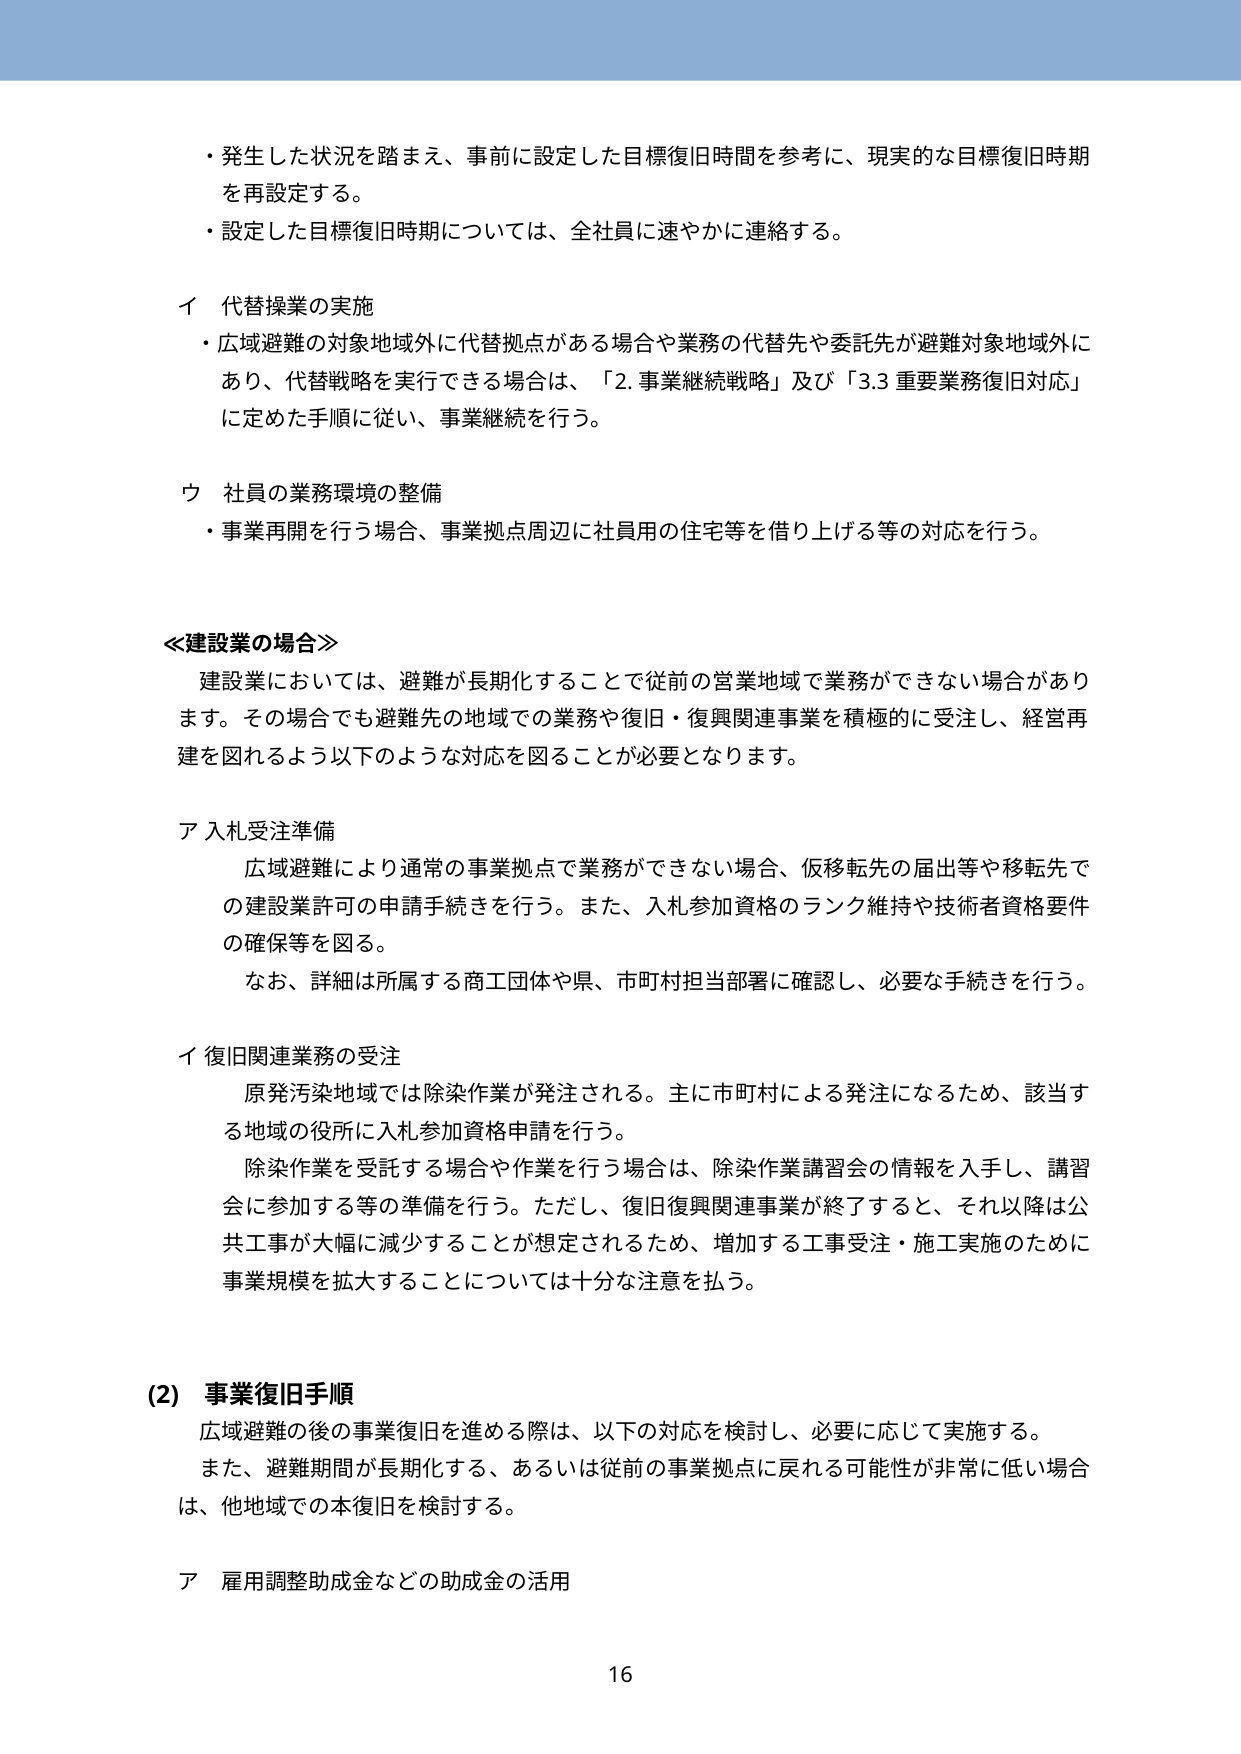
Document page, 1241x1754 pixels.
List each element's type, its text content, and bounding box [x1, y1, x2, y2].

text ア 雇用調整助成金などの助成金の活用 [177, 1561, 1092, 1598]
list 除染作業を受託する場合や作業を行う場合は、除染作業講習会の情報を入手し、講習会に参加する等の準備を行う。ただし、復旧復興関連事業が終了すると、それ以降は公共工事が大幅に減少することが想定されるため、増加する工事受注・施工実施のために事業規模を拡大することについては十分な注意を払う。 [223, 1148, 1092, 1298]
list 原発汚染地域では除染作業が発注される。主に市町村による発注になるため、該当する地域の役所に入札参加資格申請を行う。 [223, 1073, 1092, 1148]
text ・発生した状況を踏まえ、事前に設定した目標復旧時間を参考に、現実的な目標復旧時期を再設定する。 [199, 136, 1092, 211]
text イ 復旧関連業務の受注 [177, 1036, 1092, 1073]
list ウ 社員の業務環境の整備 [180, 473, 1092, 511]
text また、避難期間が長期化する、あるいは従前の事業拠点に戻れる可能性が非常に低い場合は、他地域での本復旧を検討する。 [177, 1448, 1092, 1523]
text ・設定した目標復旧時期については、全社員に速やかに連絡する。 [199, 211, 1092, 248]
text ≪建設業の場合≫ [163, 623, 1092, 661]
text イ 代替操業の実施 [177, 286, 1092, 323]
text 建設業においては、避難が長期化することで従前の営業地域で業務ができない場合があります。その場合でも避難先の地域での業務や復旧・復興関連事業を積極的に受注し、経営再建を図れるよう以下のような対応を図ることが必要となります。 [177, 661, 1092, 773]
text ・事業再開を行う場合、事業拠点周辺に社員用の住宅等を借り上げる等の対応を行う。 [199, 511, 1092, 548]
list 広域避難により通常の事業拠点で業務ができない場合、仮移転先の届出等や移転先での建設業許可の申請手続きを行う。また、入札参加資格のランク維持や技術者資格要件の確保等を図る。 [223, 848, 1092, 961]
text (2) 事業復旧手順 [148, 1373, 1092, 1411]
text 広域避難の後の事業復旧を進める際は、以下の対応を検討し、必要に応じて実施する。 [177, 1411, 1092, 1448]
list なお、詳細は所属する商工団体や県、市町村担当部署に確認し、必要な手続きを行う。 [223, 961, 1092, 998]
text ア 入札受注準備 [177, 811, 1092, 848]
list ・広域避難の対象地域外に代替拠点がある場合や業務の代替先や委託先が避難対象地域外にあり、代替戦略を実行できる場合は、「2. 事業継続戦略」及び「3.3 重要業務復旧対応」に定めた手順に従い、事業継続を行う。 [196, 323, 1092, 436]
